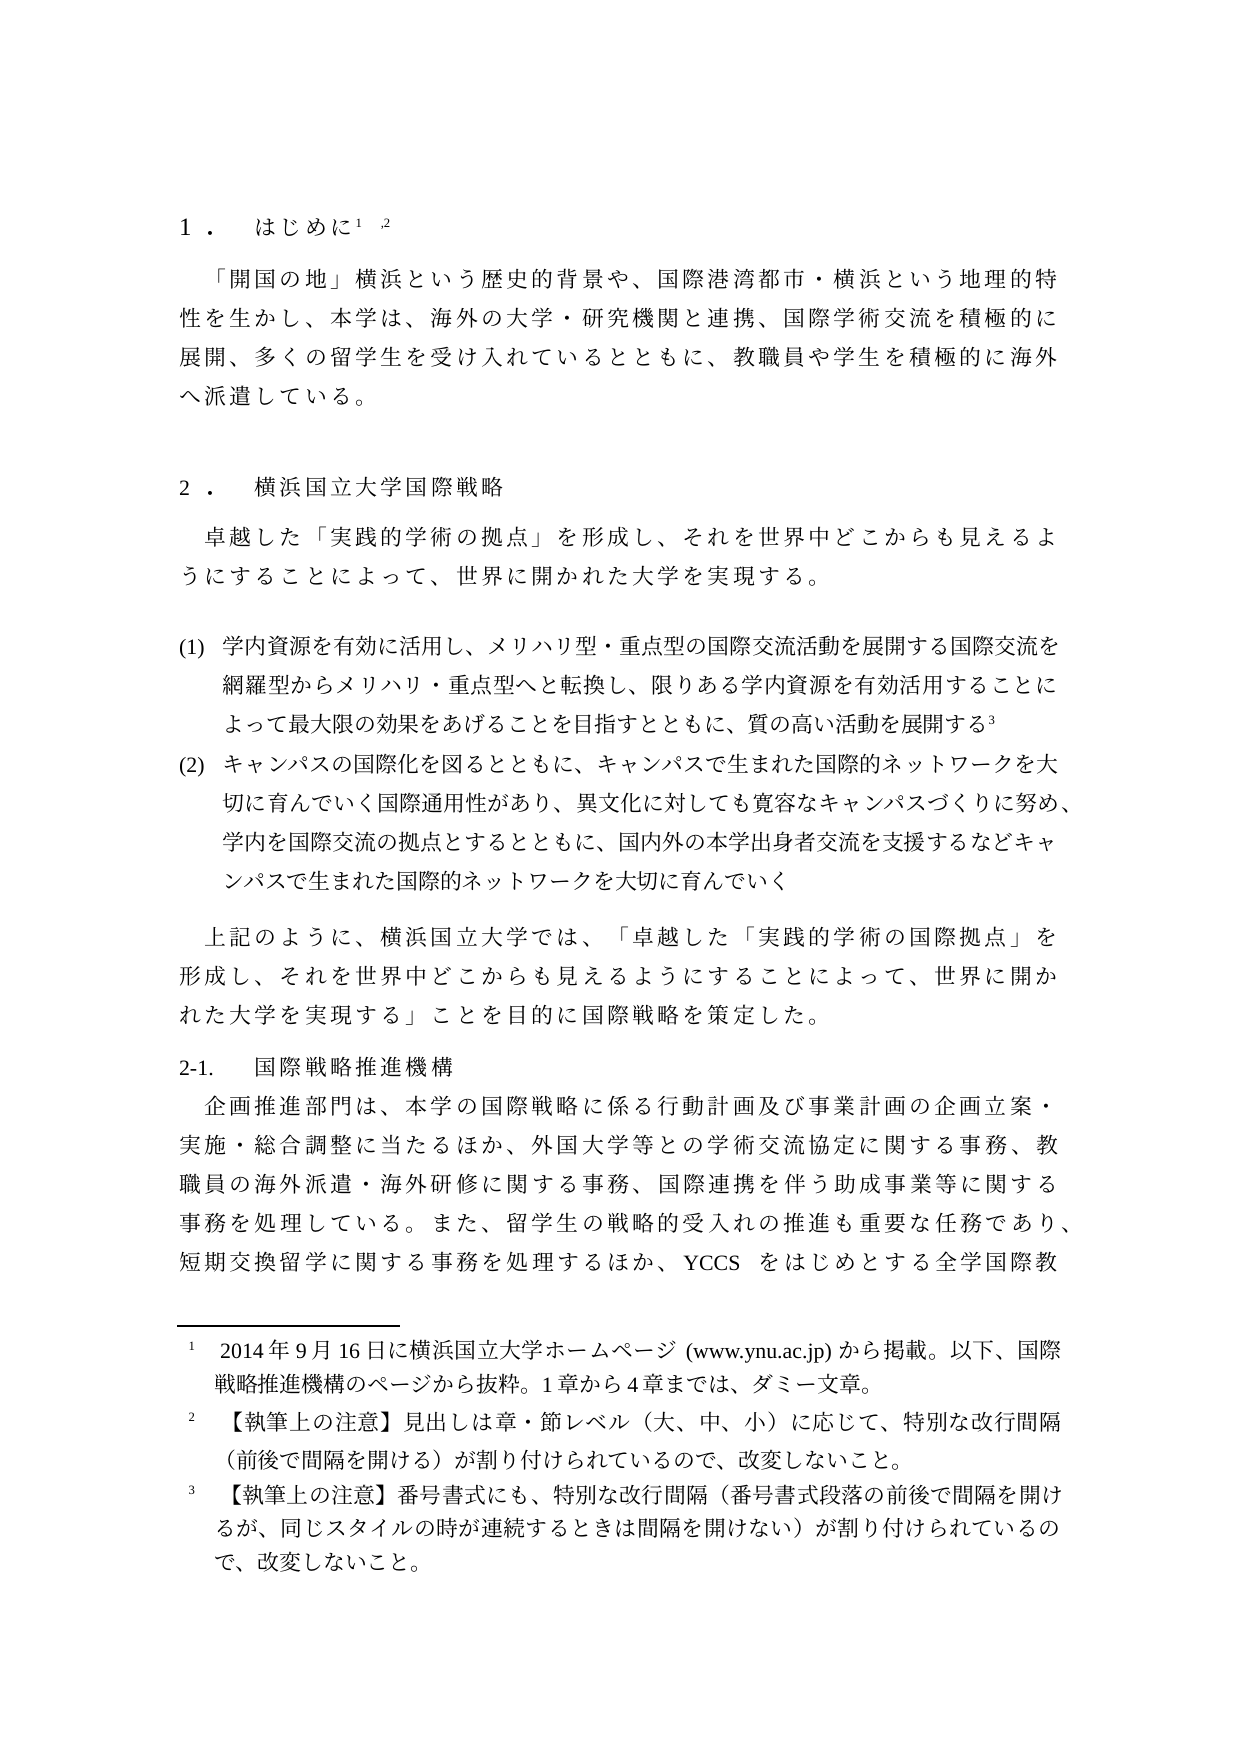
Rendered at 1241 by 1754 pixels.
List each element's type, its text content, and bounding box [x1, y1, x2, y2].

text 卓越した「実践的学術の拠点」を形成し、それを世界中どこからも見えるようにすることによって、世界に開かれた大学を実現する。 [179, 516, 1061, 594]
text 「開国の地」横浜という歴史的背景や、国際港湾都市・横浜という地理的特性を生かし、本学は、海外の大学・研究機関と連携、国際学術交流を積極的に展開、多くの留学生を受け入れているとともに、教職員や学生を積極的に海外へ派遣している。 [179, 258, 1061, 414]
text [179, 1085, 1061, 1281]
subtitle 2． 横浜国立大学国際戦略 [179, 464, 1061, 504]
text キャンパスの国際化を図るとともに、キャンパスで生まれた国際的ネットワークを大切に育んでいく国際通用性があり、異文化に対しても寛容なキャンパスづくりに努め、学内を国際交流の拠点とするとともに、国内外の本学出身者交流を支援するなどキャンパスで生まれた国際的ネットワークを大切に育んでいく [179, 741, 1061, 897]
text 学内資源を有効に活用し、メリハリ型・重点型の国際交流活動を展開する国際交流を網羅型からメリハリ・重点型へと転換し、限りある学内資源を有効活用することによって最大限の効果をあげることを目指すとともに、質の高い活動を展開する [179, 623, 1061, 741]
subtitle 1． はじめに, [179, 207, 1061, 246]
subtitle 2-1. 国際戦略推進機構 [179, 1046, 1061, 1085]
text 上記のように、横浜国立大学では、「卓越した「実践的学術の国際拠点」を形成し、それを世界中どこからも見えるようにすることによって、世界に開かれた大学を実現する」ことを目的に国際戦略を策定した。 [179, 916, 1061, 1034]
